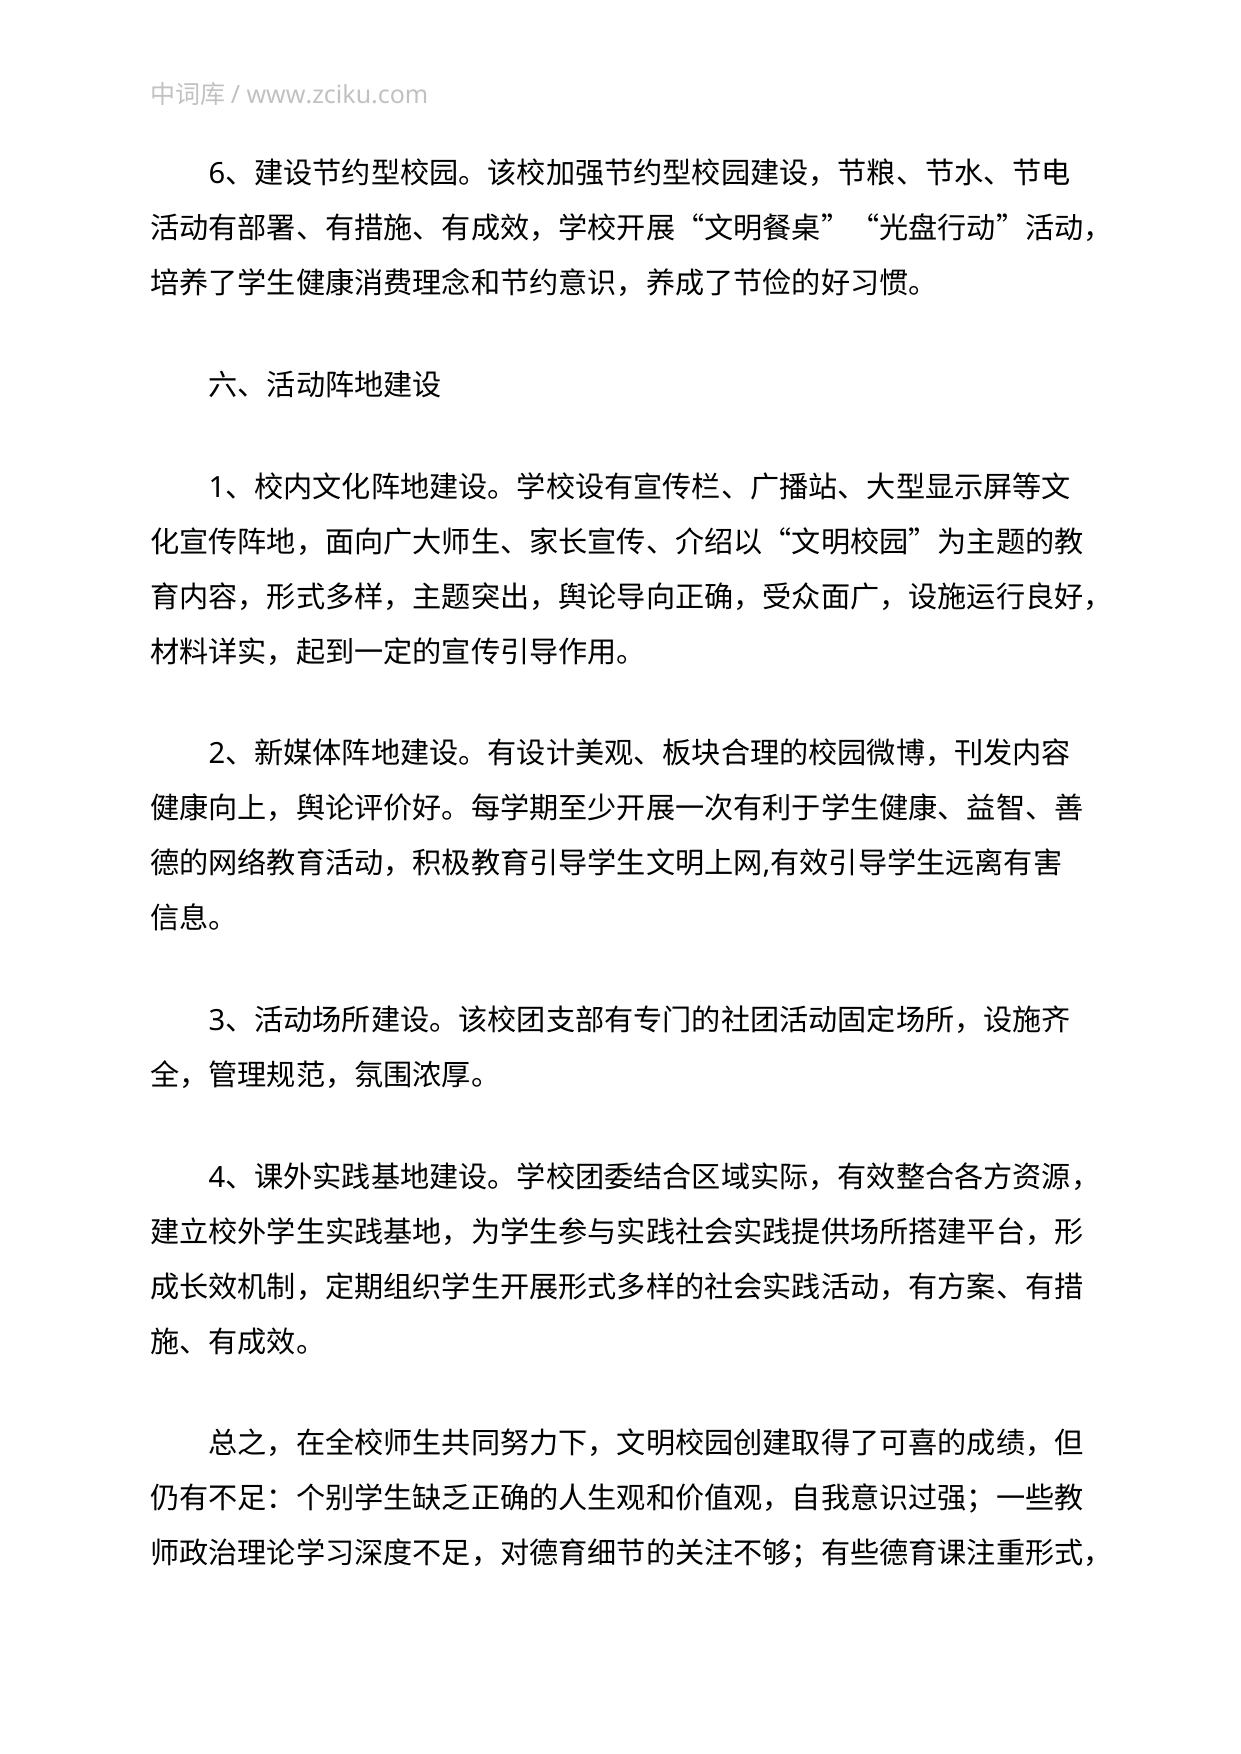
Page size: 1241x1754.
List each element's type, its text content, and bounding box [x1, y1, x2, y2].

text 2、新媒体阵地建设。有设计美观、板块合理的校园微博，刊发内容健康向上，舆论评价好。每学期至少开展一次有利于学生健康、益智、善德的网络教育活动，积极教育引导学生文明上网,有效引导学生远离有害信息。 [150, 730, 1090, 937]
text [150, 1420, 1090, 1572]
text 1、校内文化阵地建设。学校设有宣传栏、广播站、大型显示屏等文化宣传阵地，面向广大师生、家长宣传、介绍以“文明校园”为主题的教育内容，形式多样，主题突出，舆论导向正确，受众面广，设施运行良好，材料详实，起到一定的宣传引导作用。 [150, 463, 1090, 671]
text 六、活动阵地建设 [150, 362, 1090, 404]
text 6、建设节约型校园。该校加强节约型校园建设，节粮、节水、节电活动有部署、有措施、有成效，学校开展“文明餐桌”“光盘行动”活动，培养了学生健康消费理念和节约意识，养成了节俭的好习惯。 [150, 150, 1090, 302]
text 3、活动场所建设。该校团支部有专门的社团活动固定场所，设施齐全，管理规范，氛围浓厚。 [150, 997, 1090, 1094]
text 4、课外实践基地建设。学校团委结合区域实际，有效整合各方资源，建立校外学生实践基地，为学生参与实践社会实践提供场所搭建平台，形成长效机制，定期组织学生开展形式多样的社会实践活动，有方案、有措施、有成效。 [150, 1153, 1090, 1361]
